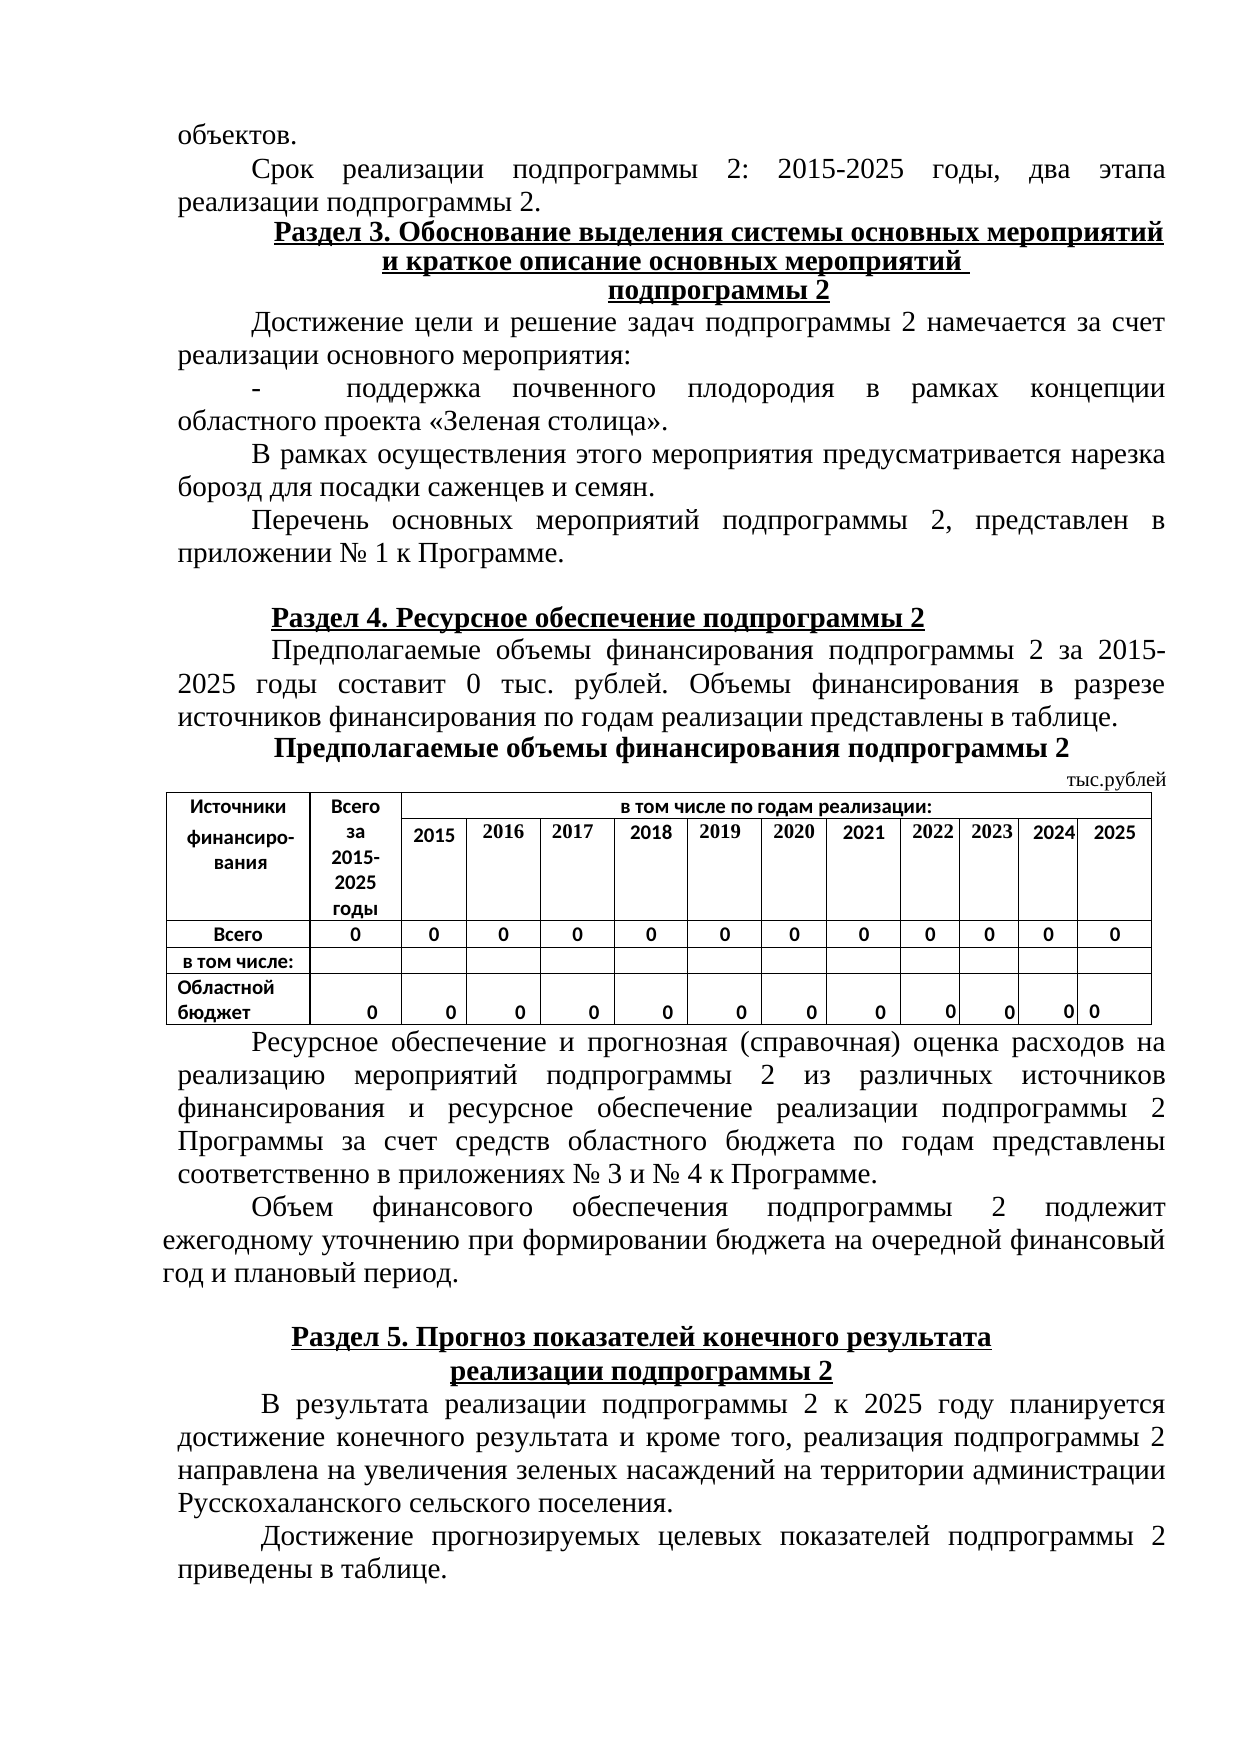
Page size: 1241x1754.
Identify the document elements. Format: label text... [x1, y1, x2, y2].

table_cell [1078, 948, 1151, 973]
table_cell [960, 948, 1018, 973]
table_cell 0 [901, 921, 959, 947]
text Предполагаемые объемы финансирования подпрограммы 2 за 2015-2025 годы составит 0 тыс. рублей. Объемы финансирования в разрезе источников финансирования по годам реализации представлены в таблице. [177, 633, 1166, 734]
table_cell 0 [901, 974, 959, 1024]
table_cell 2016 [467, 819, 540, 920]
text подпрограммы 2 [177, 276, 1166, 305]
table_cell 0 [311, 974, 401, 1024]
table_cell 2017 [541, 819, 614, 920]
table_cell 0 [688, 921, 761, 947]
table_cell 0 [762, 921, 826, 947]
table_cell 0 [541, 974, 614, 1024]
table_cell 2021 [827, 819, 900, 920]
table_cell [827, 948, 900, 973]
table_cell 2015 [402, 819, 466, 920]
table_cell [402, 948, 466, 973]
text В результата реализации подпрограммы 2 к 2025 году планируется достижение конечного результата и кроме того, реализация подпрограммы 2 направлена на увеличения зеленых насаждений на территории администрации Русскохаланского сельского поселения. [177, 1387, 1166, 1519]
table_cell в том числе: [167, 948, 309, 973]
table_cell 2020 [762, 819, 826, 920]
table_cell 0 [615, 921, 687, 947]
text Ресурсное обеспечение и прогнозная (справочная) оценка расходов на реализацию мероприятий подпрограммы 2 из различных источников финансирования и ресурсное обеспечение реализации подпрограммы 2 Программы за счет средств областного бюджета по годам представлены соответственно в приложениях № 3 и № 4 к Программе. [177, 1025, 1166, 1190]
table_cell [901, 948, 959, 973]
table_header в том числе по годам реализации: [402, 793, 1151, 818]
table_cell 0 [311, 921, 401, 947]
table_cell [615, 948, 687, 973]
table_cell Областной бюджет [167, 974, 309, 1024]
text Достижение прогнозируемых целевых показателей подпрограммы 2 приведены в таблице. [177, 1519, 1166, 1585]
table_cell 2023 [960, 819, 1018, 920]
table_cell 0 [960, 921, 1018, 947]
table_cell 0 [1019, 921, 1077, 947]
table_cell [311, 948, 401, 973]
table_cell 2019 [688, 819, 761, 920]
text В рамках осуществления этого мероприятия предусматривается нарезка борозд для посадки саженцев и семян. [177, 437, 1166, 503]
text Достижение цели и решение задач подпрограммы 2 намечается за счет реализации основного мероприятия: [177, 305, 1166, 371]
table_cell 0 [827, 974, 900, 1024]
text Раздел 3. Обоснование выделения системы основных мероприятий и краткое описание основных мероприятий [177, 218, 1166, 276]
text Раздел 5. Прогноз показателей конечного результата реализации подпрограммы 2 [177, 1320, 1106, 1387]
table_cell 0 [762, 974, 826, 1024]
table_cell 0 [402, 921, 466, 947]
table_cell [541, 948, 614, 973]
table_cell 0 [467, 974, 540, 1024]
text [177, 118, 1167, 151]
table_cell 0 [1019, 974, 1077, 1024]
table_cell 0 [1078, 974, 1151, 1024]
text Объем финансового обеспечения подпрограммы 2 подлежит ежегодному уточнению при формировании бюджета на очередной финансовый год и плановый период. [162, 1190, 1166, 1289]
text Перечень основных мероприятий подпрограммы 2, представлен в приложении № 1 к Программе. [177, 503, 1166, 569]
table_cell 0 [402, 974, 466, 1024]
table_cell Всего [167, 921, 309, 947]
table_cell 0 [1078, 921, 1151, 947]
table_cell [688, 948, 761, 973]
table_cell 0 [688, 974, 761, 1024]
table_cell 0 [827, 921, 900, 947]
text Предполагаемые объемы финансирования подпрограммы 2 [177, 734, 1166, 763]
table_header Источники финансиро-вания [167, 793, 309, 920]
table_cell 2024 [1019, 819, 1077, 920]
table_cell 2018 [615, 819, 687, 920]
table_cell 2025 [1078, 819, 1151, 920]
table_cell 0 [960, 974, 1018, 1024]
text Срок реализации подпрограммы 2: 2015-2025 годы, два этапа реализации подпрограммы 2. [177, 151, 1166, 218]
table_cell [467, 948, 540, 973]
list поддержка почвенного плодородия в рамках концепции областного проекта «Зеленая столица». [177, 371, 1166, 437]
table_cell 0 [467, 921, 540, 947]
table_header Всего за 2015-2025 годы [311, 793, 401, 920]
text тыс.рублей [196, 763, 1166, 792]
table_cell 0 [541, 921, 614, 947]
table_cell [762, 948, 826, 973]
table_cell 0 [615, 974, 687, 1024]
table_cell 2022 [901, 819, 959, 920]
text Раздел 4. Ресурсное обеспечение подпрограммы 2 [177, 604, 1166, 633]
table_cell [1019, 948, 1077, 973]
